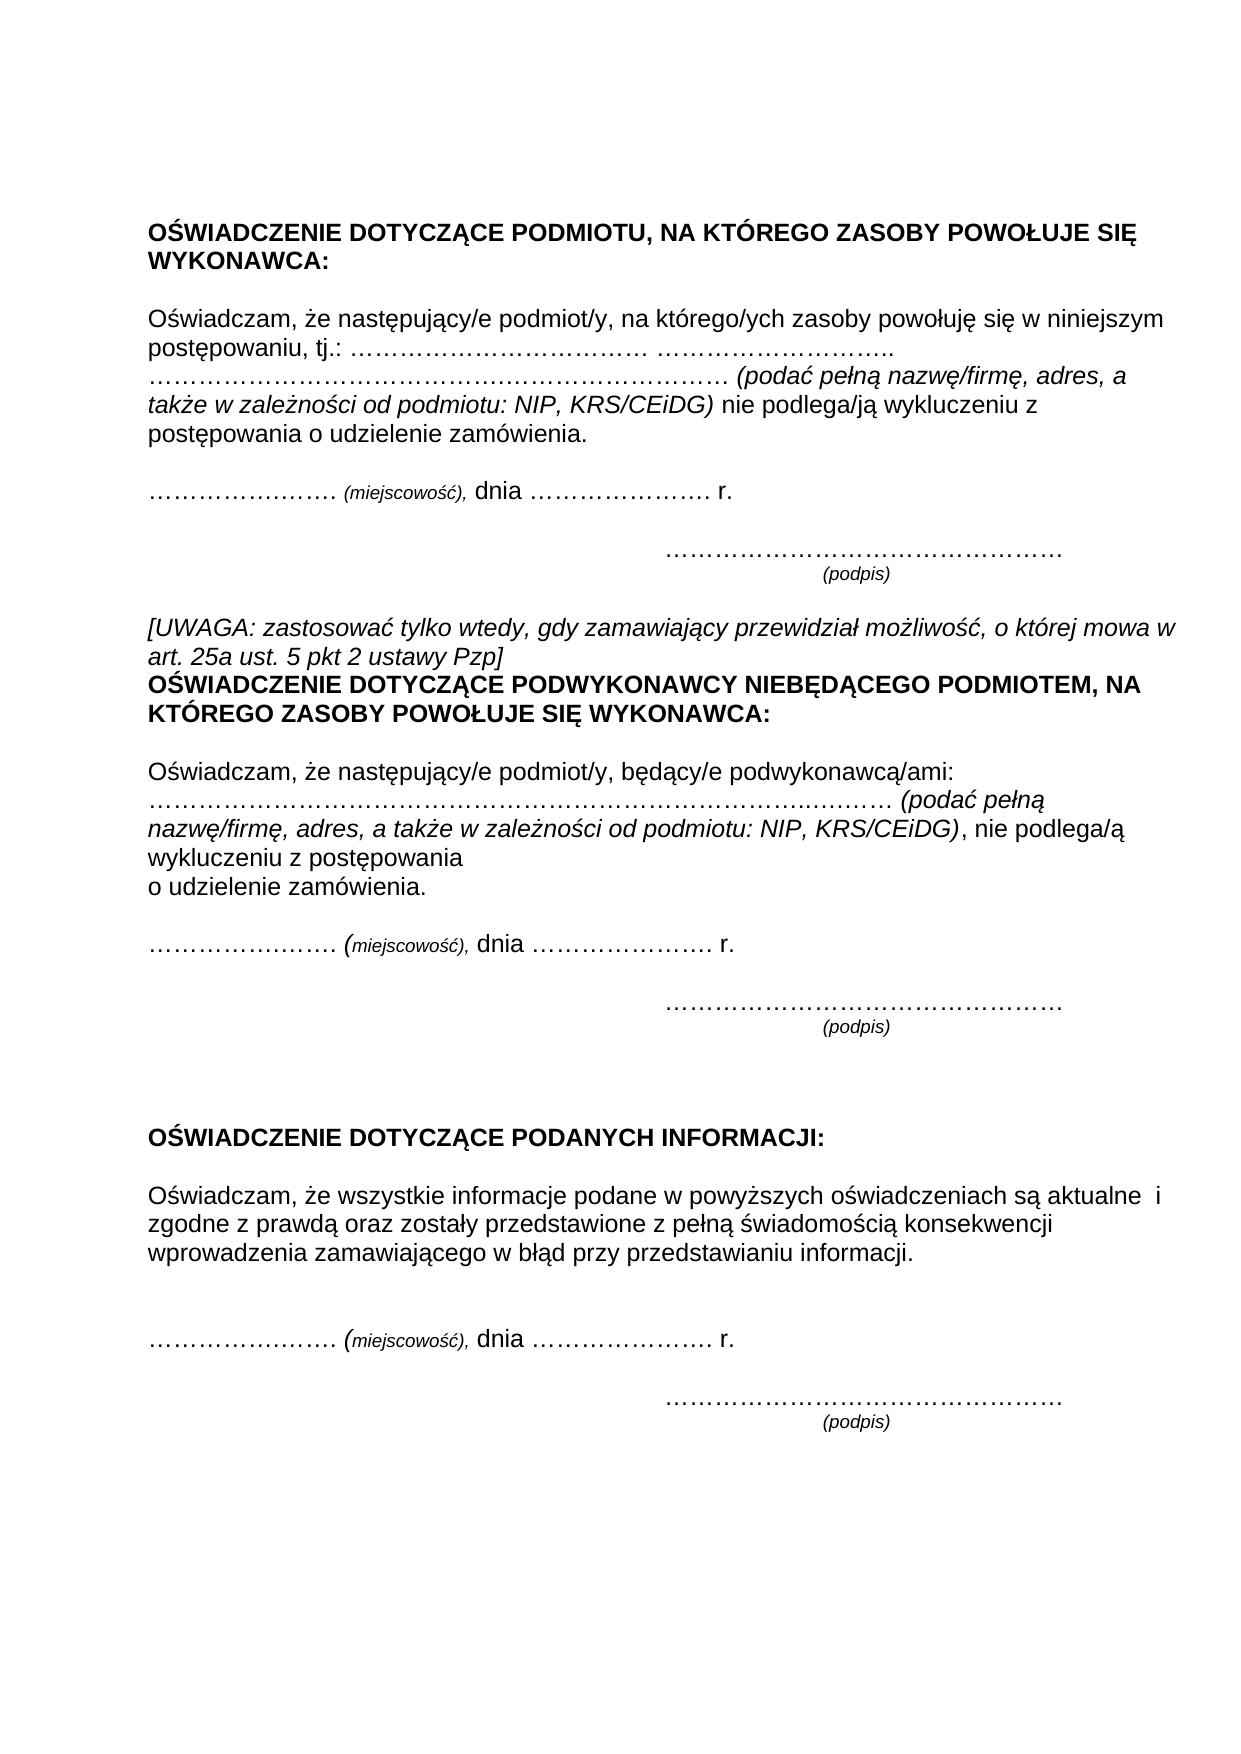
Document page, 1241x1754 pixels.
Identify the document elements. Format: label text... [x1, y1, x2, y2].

text OŚWIADCZENIE DOTYCZĄCE PODMIOTU, NA KTÓREGO ZASOBY POWOŁUJE SIĘ WYKONAWCA: [148, 218, 1181, 275]
text ………………………………………… [148, 987, 1181, 1015]
text OŚWIADCZENIE DOTYCZĄCE PODWYKONAWCY NIEBĘDĄCEGO PODMIOTEM, NA KTÓREGO ZASOBY POWOŁUJE SIĘ WYKONAWCA: [148, 670, 1181, 728]
text OŚWIADCZENIE DOTYCZĄCE PODANYCH INFORMACJI: [148, 1123, 1181, 1152]
text Oświadczam, że następujący/e podmiot/y, na którego/ych zasoby powołuję się w niniejszym postępowaniu, tj.: ……………………………… ………………………..…………………………………….……………………… (podać pełną nazwę/firmę, adres, a także w zależności od podmiotu: NIP, KRS/CEiDG) nie podlega/ją wykluczeniu z postępowania o udzielenie zamówienia. [148, 304, 1181, 448]
text [UWAGA: zastosować tylko wtedy, gdy zamawiający przewidział możliwość, o której mowa w art. 25a ust. 5 pkt 2 ustawy Pzp] [148, 613, 1181, 670]
text ………………………………………… [148, 1382, 1181, 1411]
text …………….……. (miejscowość), dnia …………………. r. [148, 1324, 1181, 1353]
text ………………………………………… [148, 534, 1181, 563]
text (podpis) [748, 1015, 1181, 1037]
text …………….……. (miejscowość), dnia …………………. r. [148, 476, 1181, 505]
text Oświadczam, że wszystkie informacje podane w powyższych oświadczeniach są aktualne i zgodne z prawdą oraz zostały przedstawione z pełną świadomością konsekwencji wprowadzenia zamawiającego w błąd przy przedstawianiu informacji. [148, 1181, 1181, 1267]
text (podpis) [748, 563, 1181, 584]
text Oświadczam, że następujący/e podmiot/y, będący/e podwykonawcą/ami: ……………………………………………………………………..….…… (podać pełną nazwę/firmę, adres, a także w zależności od podmiotu: NIP, KRS/CEiDG), nie podlega/ą wykluczeniu z postępowania o udzielenie zamówienia. [148, 757, 1181, 900]
text (podpis) [748, 1411, 1181, 1432]
text …………….……. (miejscowość), dnia …………………. r. [148, 929, 1181, 958]
